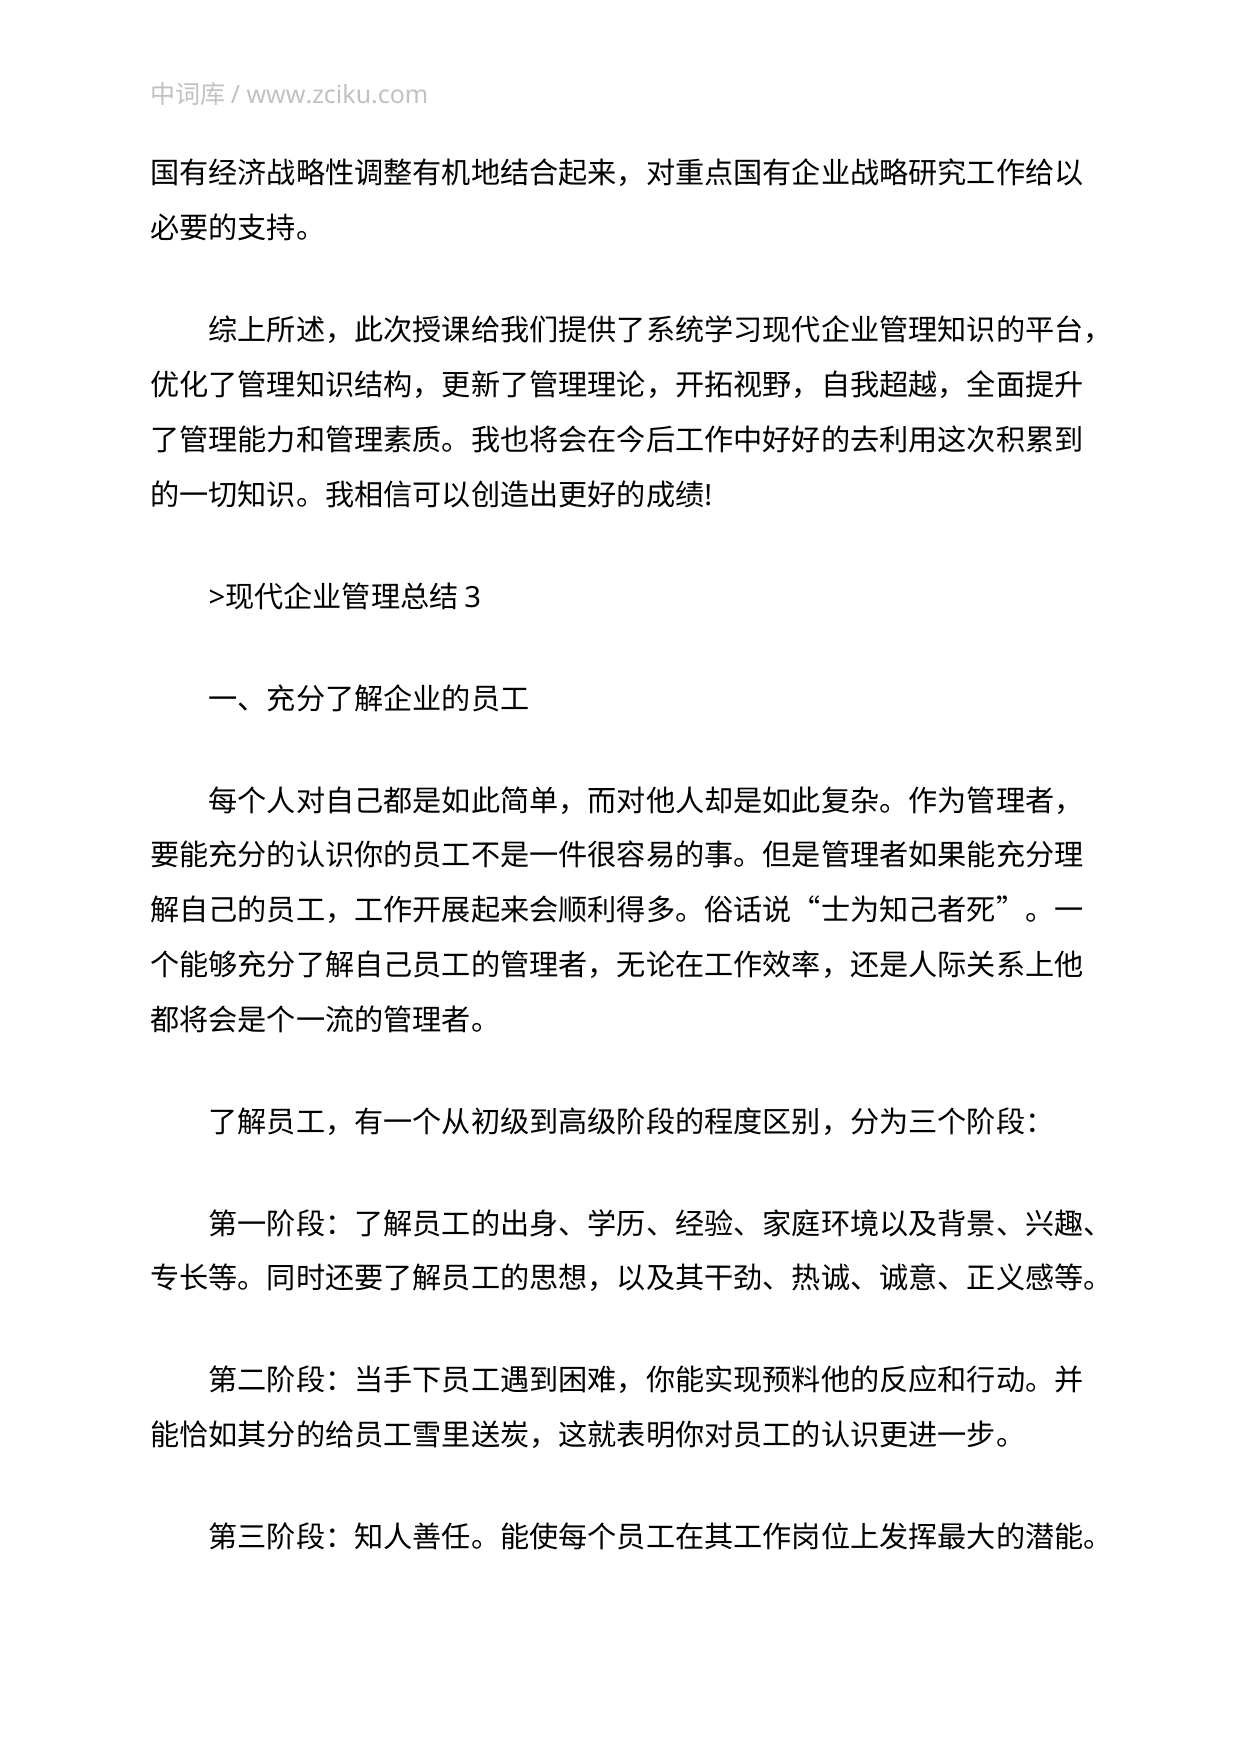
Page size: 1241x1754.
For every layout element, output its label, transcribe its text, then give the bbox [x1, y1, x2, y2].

text 了解员工，有一个从初级到高级阶段的程度区别，分为三个阶段： [150, 1098, 1090, 1141]
text >现代企业管理总结3 [150, 573, 1090, 616]
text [150, 150, 1090, 247]
text 第一阶段：了解员工的出身、学历、经验、家庭环境以及背景、兴趣、专长等。同时还要了解员工的思想，以及其干劲、热诚、诚意、正义感等。 [150, 1200, 1090, 1297]
text 每个人对自己都是如此简单，而对他人却是如此复杂。作为管理者，要能充分的认识你的员工不是一件很容易的事。但是管理者如果能充分理解自己的员工，工作开展起来会顺利得多。俗话说“士为知己者死”。一个能够充分了解自己员工的管理者，无论在工作效率，还是人际关系上他都将会是个一流的管理者。 [150, 777, 1090, 1039]
text 第二阶段：当手下员工遇到困难，你能实现预料他的反应和行动。并能恰如其分的给员工雪里送炭，这就表明你对员工的认识更进一步。 [150, 1357, 1090, 1454]
text 一、充分了解企业的员工 [150, 675, 1090, 718]
text 综上所述，此次授课给我们提供了系统学习现代企业管理知识的平台，优化了管理知识结构，更新了管理理论，开拓视野，自我超越，全面提升了管理能力和管理素质。我也将会在今后工作中好好的去利用这次积累到的一切知识。我相信可以创造出更好的成绩! [150, 307, 1090, 514]
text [150, 1513, 1090, 1556]
